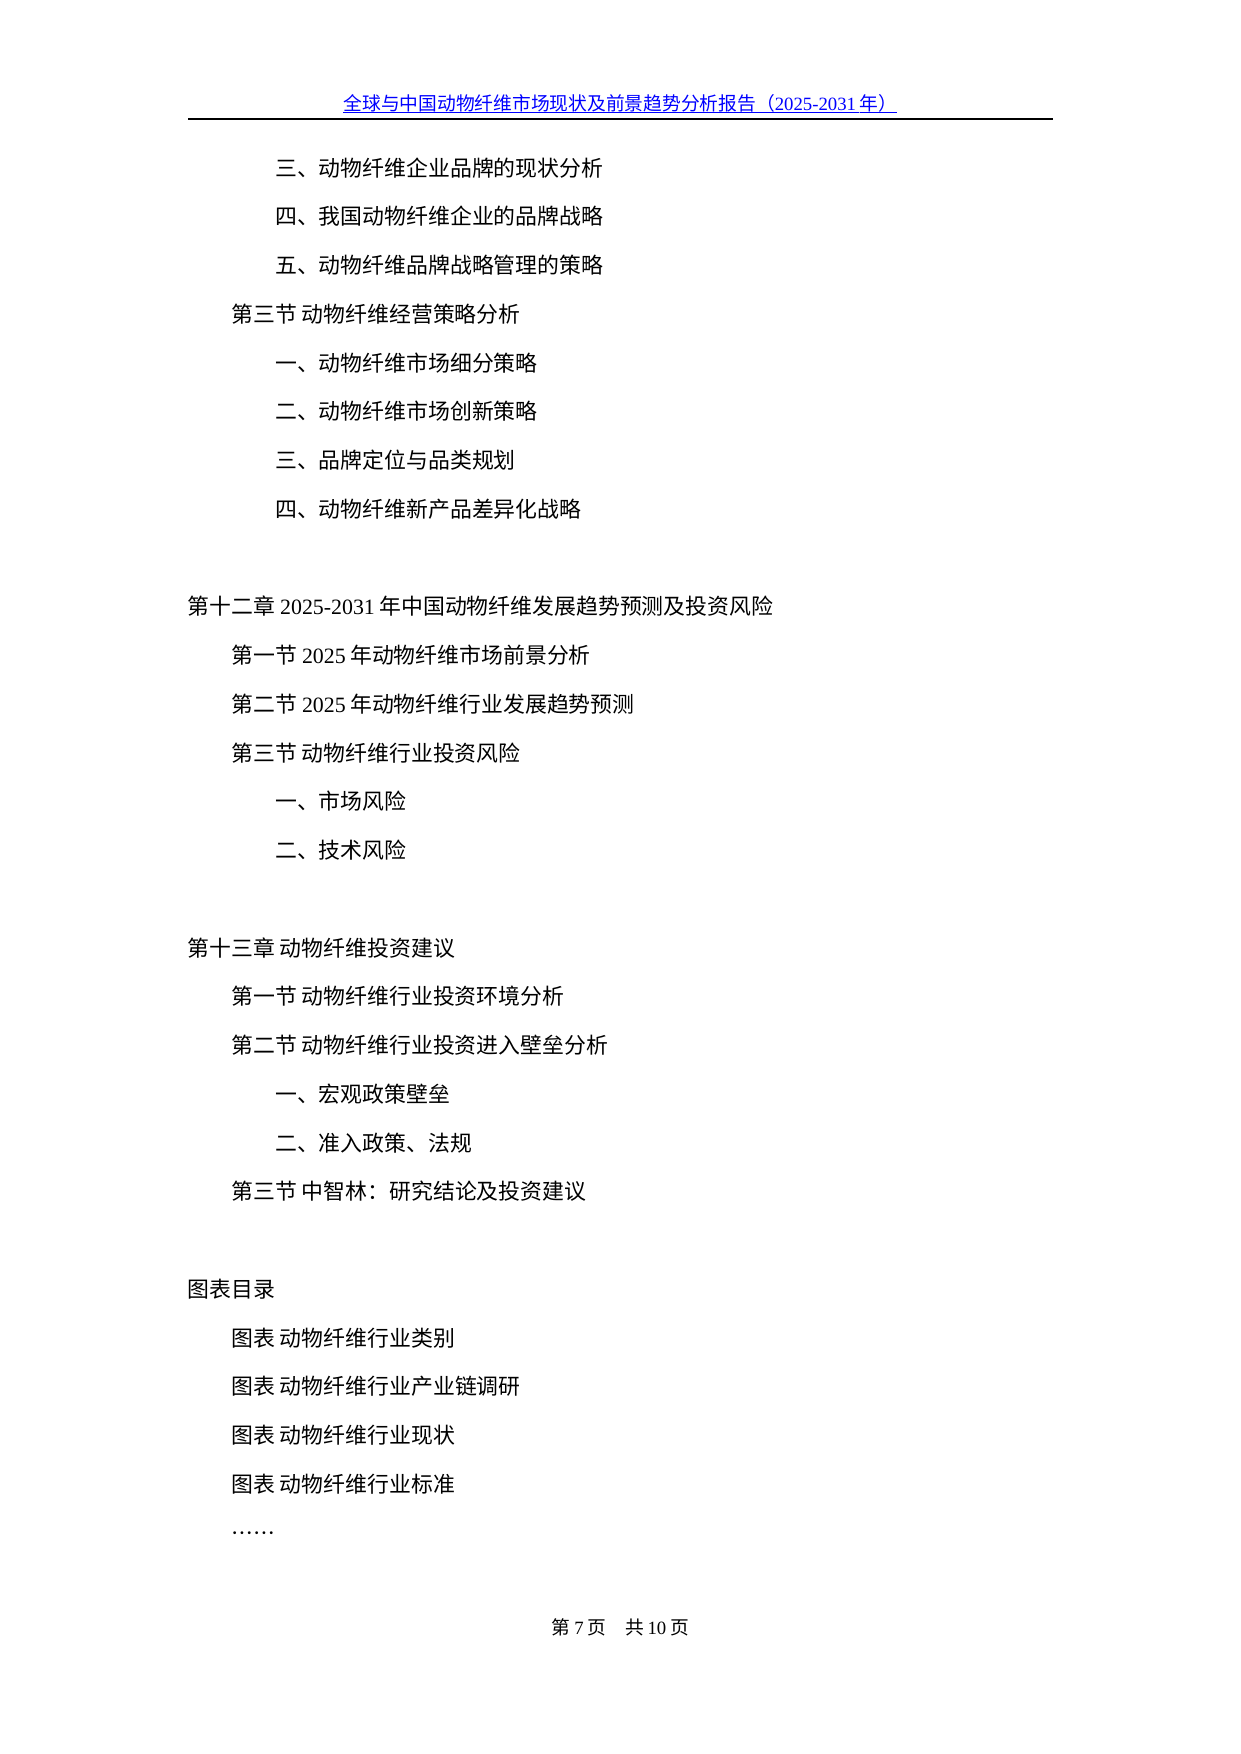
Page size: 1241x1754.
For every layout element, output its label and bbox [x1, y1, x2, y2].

text [187, 150, 1053, 1548]
